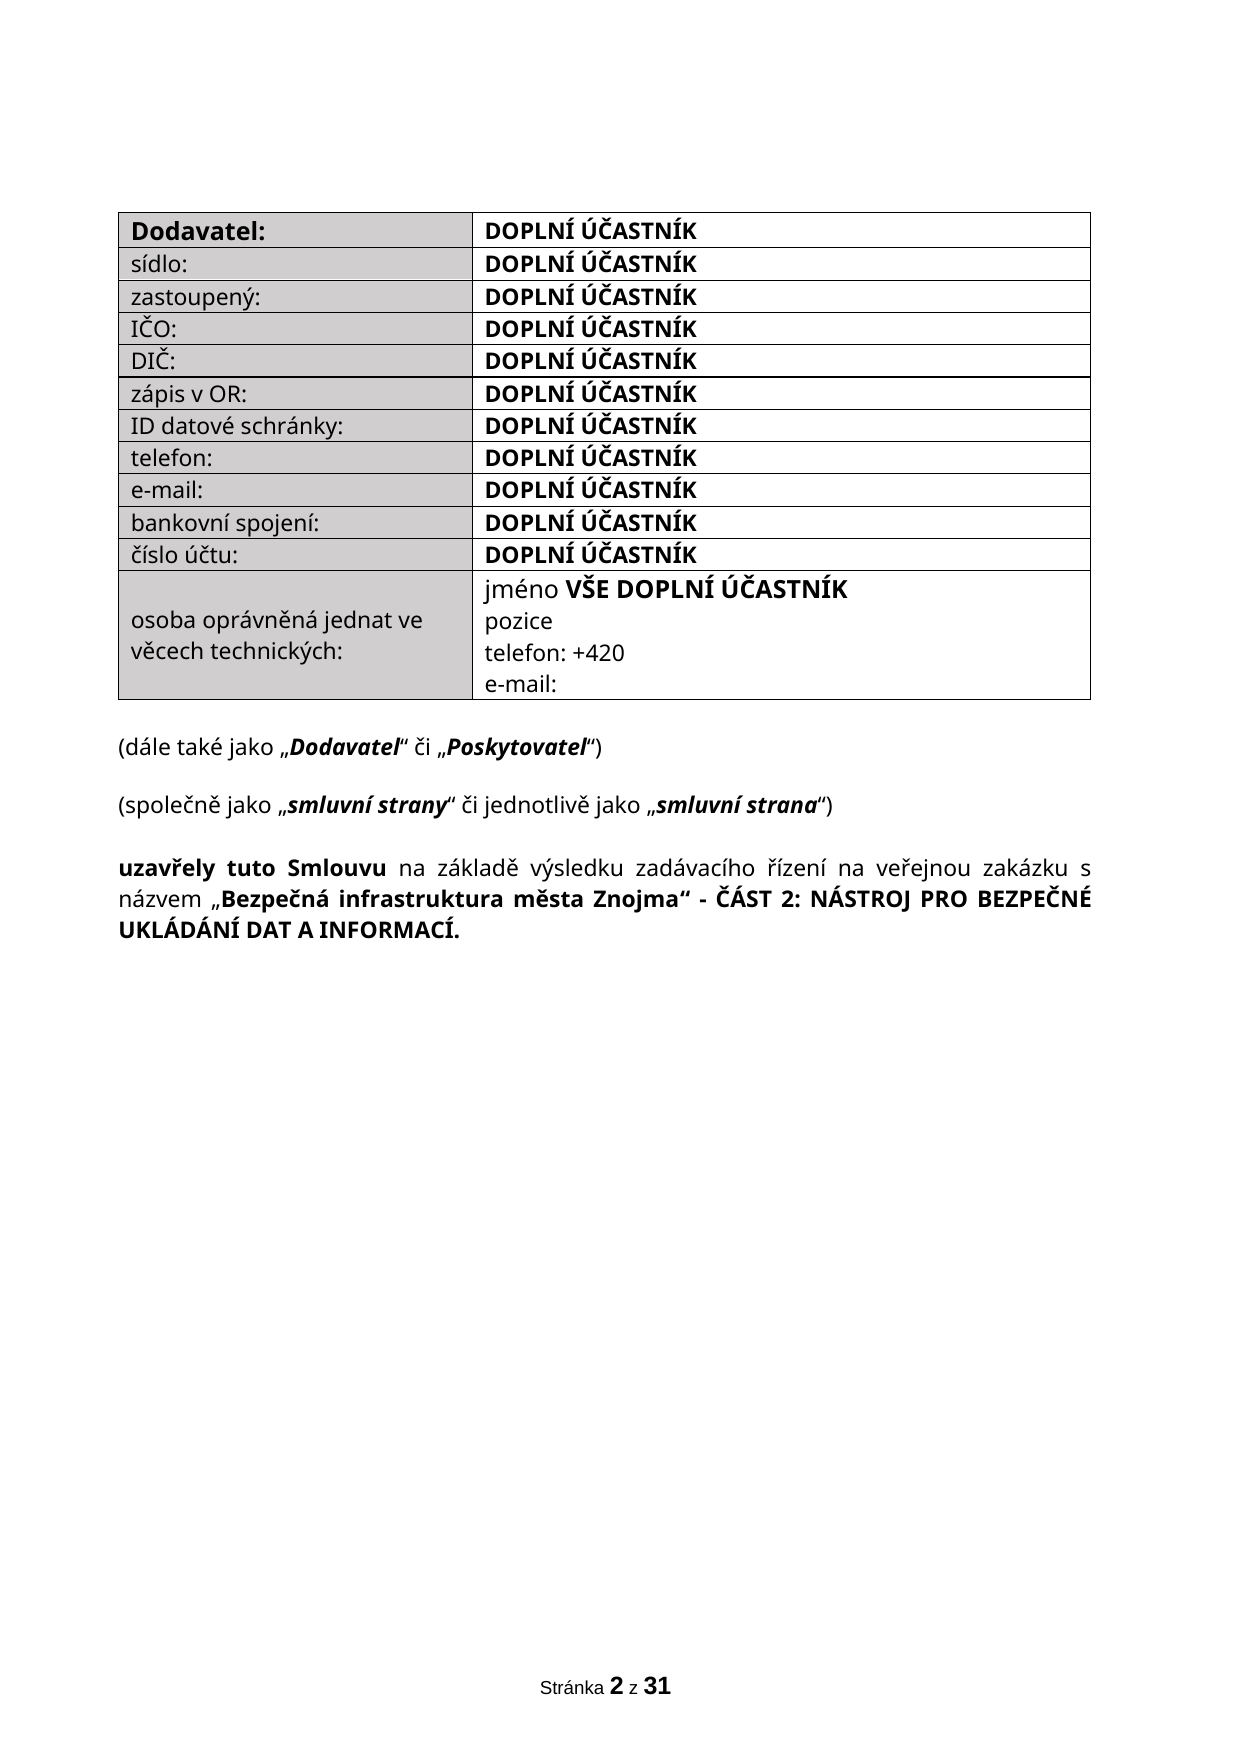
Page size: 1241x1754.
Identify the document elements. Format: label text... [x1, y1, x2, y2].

table_cell zápis v OR: [119, 378, 472, 409]
table_header DOPLNÍ ÚČASTNÍK [473, 213, 1090, 247]
text (společně jako „smluvní strany“ či jednotlivě jako „smluvní strana“) [118, 789, 1092, 820]
table_cell DOPLNÍ ÚČASTNÍK [473, 442, 1090, 473]
table_cell DOPLNÍ ÚČASTNÍK [473, 313, 1090, 344]
table_cell DOPLNÍ ÚČASTNÍK [473, 539, 1090, 570]
table_cell osoba oprávněná jednat ve věcech technických: [119, 571, 472, 699]
table_cell jméno VŠE DOPLNÍ ÚČASTNÍK pozice telefon: +420 e-mail: [473, 571, 1090, 699]
text uzavřely tuto Smlouvu na základě výsledku zadávacího řízení na veřejnou zakázku s názvem „Bezpečná infrastruktura města Znojma“ - ČÁST 2: NÁSTROJ PRO BEZPEČNÉ UKLÁDÁNÍ DAT A INFORMACÍ. [118, 851, 1092, 945]
table_cell DOPLNÍ ÚČASTNÍK [473, 410, 1090, 441]
table_cell ID datové schránky: [119, 410, 472, 441]
table_header Dodavatel: [119, 213, 472, 247]
table_cell číslo účtu: [119, 539, 472, 570]
table_cell IČO: [119, 313, 472, 344]
table_cell DOPLNÍ ÚČASTNÍK [473, 378, 1090, 409]
table_cell DOPLNÍ ÚČASTNÍK [473, 345, 1090, 376]
table_cell bankovní spojení: [119, 507, 472, 538]
table_cell zastoupený: [119, 281, 472, 312]
text (dále také jako „Dodavatel“ či „Poskytovatel“) [118, 731, 1092, 763]
table_cell DOPLNÍ ÚČASTNÍK [473, 248, 1090, 279]
table_cell DOPLNÍ ÚČASTNÍK [473, 281, 1090, 312]
table_cell DOPLNÍ ÚČASTNÍK [473, 474, 1090, 506]
table_cell telefon: [119, 442, 472, 473]
table_cell DIČ: [119, 345, 472, 376]
table_cell sídlo: [119, 248, 472, 279]
table_cell DOPLNÍ ÚČASTNÍK [473, 507, 1090, 538]
table_cell e-mail: [119, 474, 472, 506]
